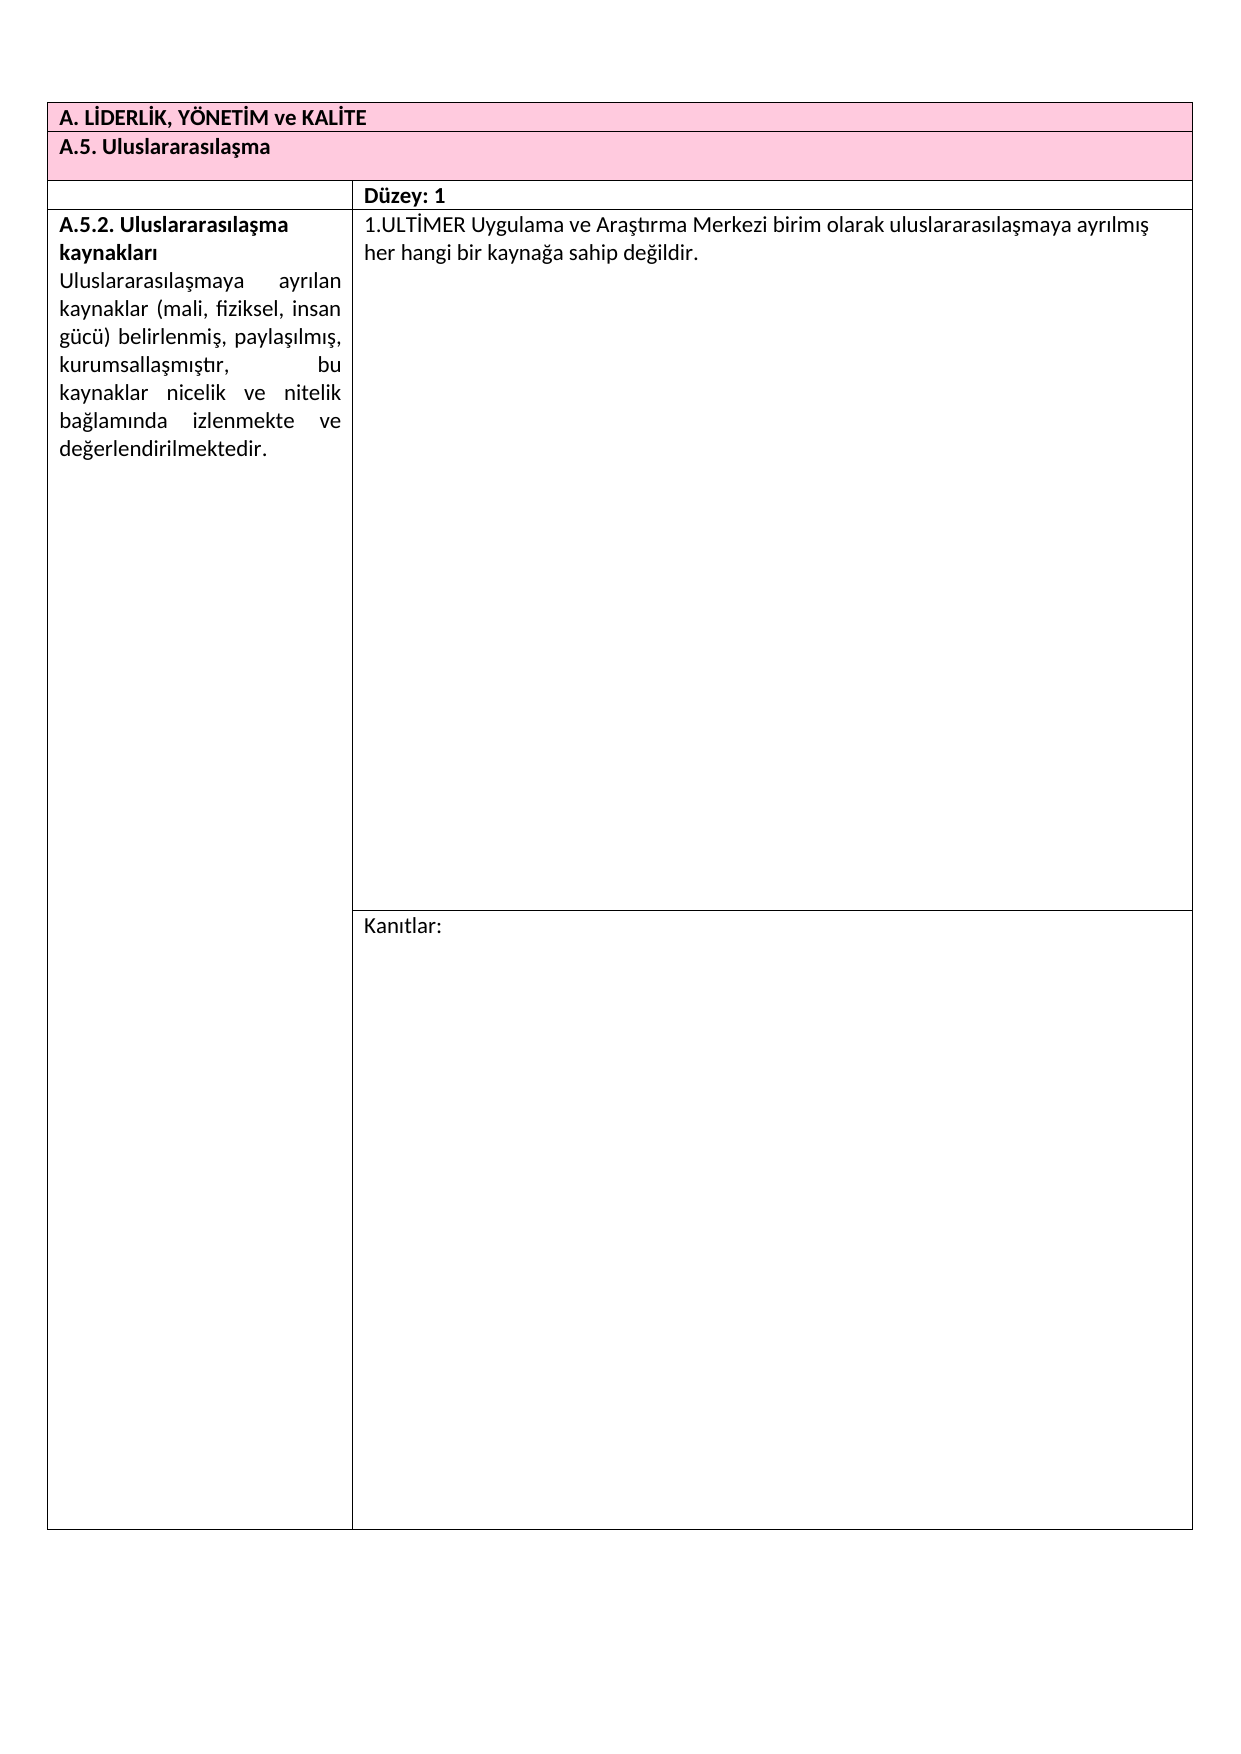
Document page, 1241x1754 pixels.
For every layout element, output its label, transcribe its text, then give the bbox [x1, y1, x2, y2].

table_cell A.5. Uluslararasılaşma [48, 132, 1192, 180]
table_cell A.5.2. Uluslararasılaşma kaynakları Uluslararasılaşmaya ayrılan kaynaklar (mali, fiziksel, insan gücü) belirlenmiş, paylaşılmış, kurumsallaşmıştır, bu kaynaklar nicelik ve nitelik bağlamında izlenmekte ve değerlendirilmektedir. [48, 210, 352, 1529]
table_cell Düzey: 1 [353, 181, 1192, 209]
table_cell 1.ULTİMER Uygulama ve Araştırma Merkezi birim olarak uluslararasılaşmaya ayrılmış her hangi bir kaynağa sahip değildir. [353, 210, 1192, 910]
table_cell Kanıtlar: [353, 911, 1192, 1529]
table_header A. LİDERLİK, YÖNETİM ve KALİTE [48, 103, 1192, 131]
table_cell [48, 181, 352, 209]
